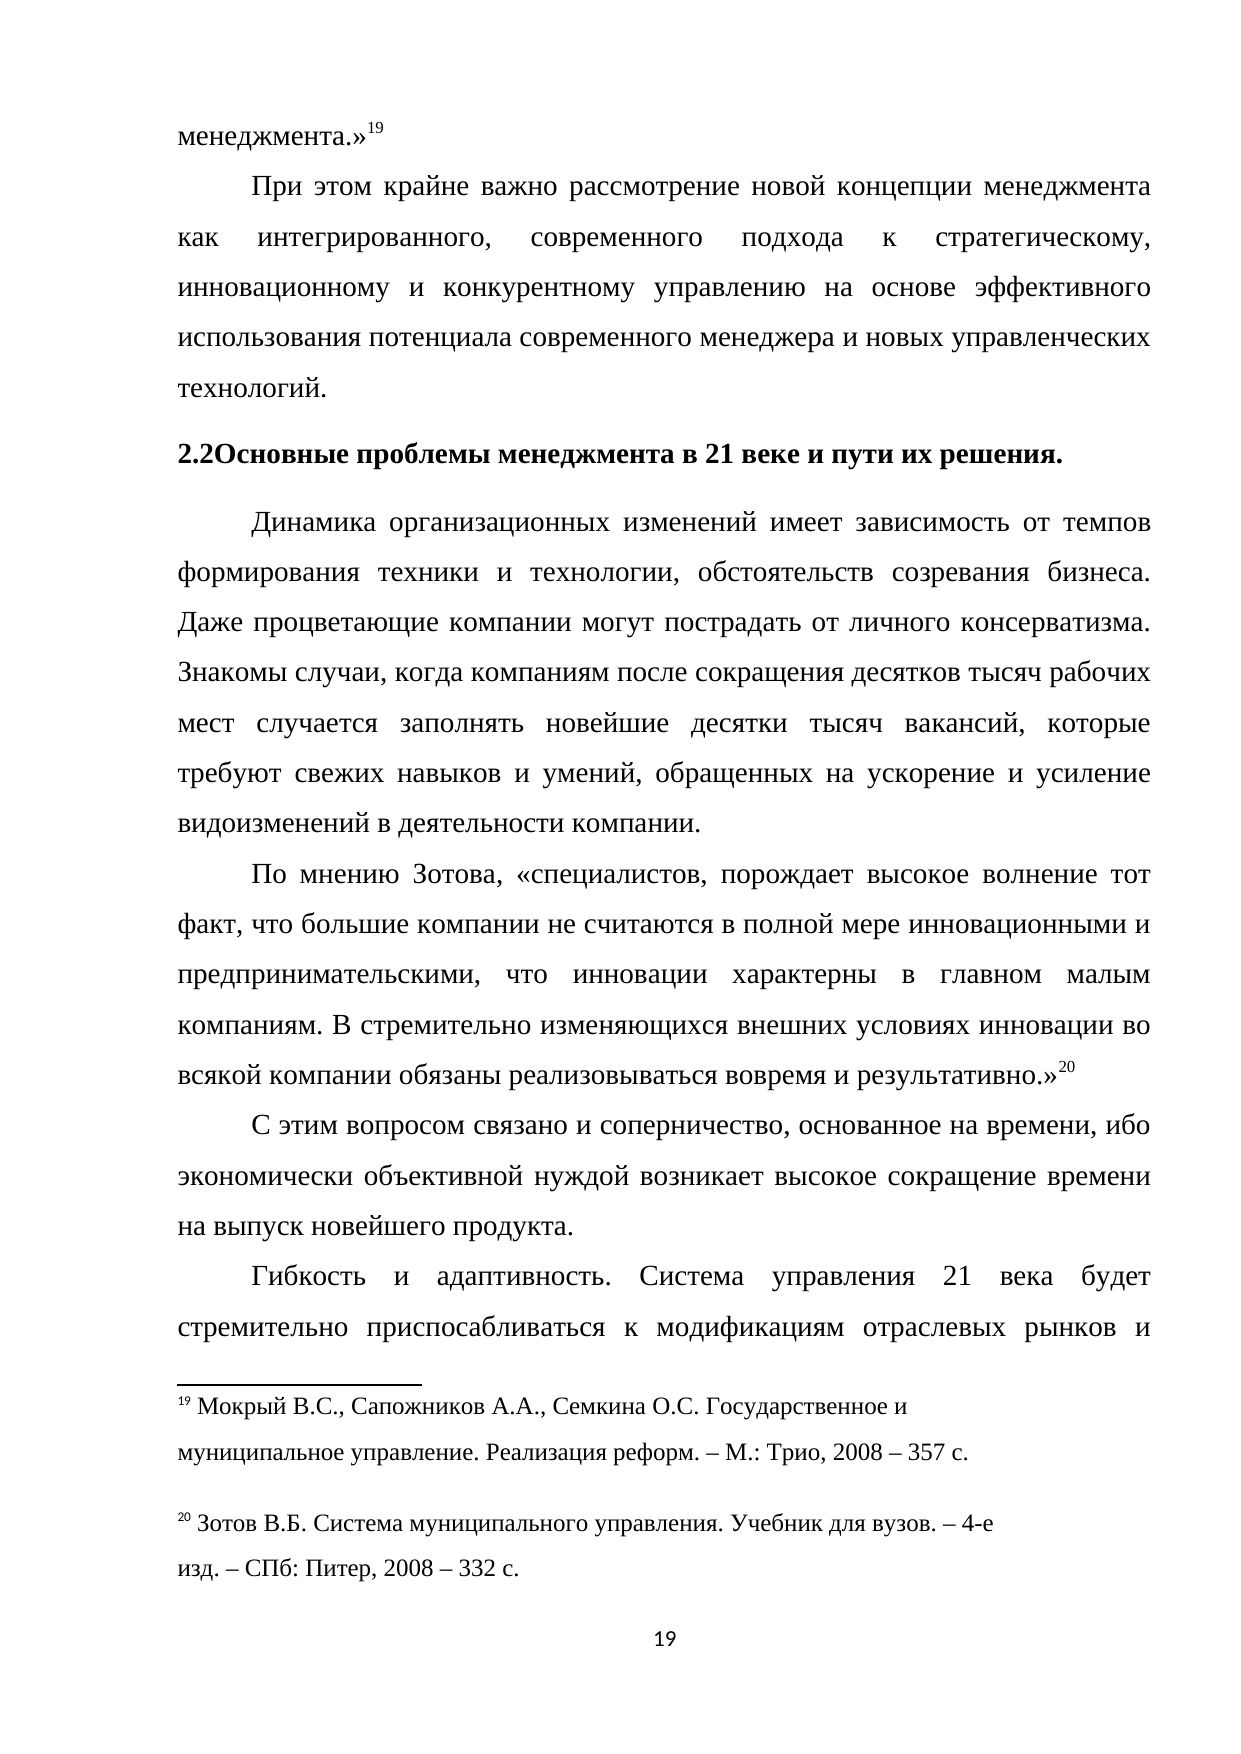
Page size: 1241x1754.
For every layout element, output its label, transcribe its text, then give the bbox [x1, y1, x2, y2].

text 2.2Основные проблемы менеджмента в 21 веке и пути их решения. [177, 437, 1152, 470]
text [177, 504, 1152, 1342]
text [177, 118, 1152, 403]
